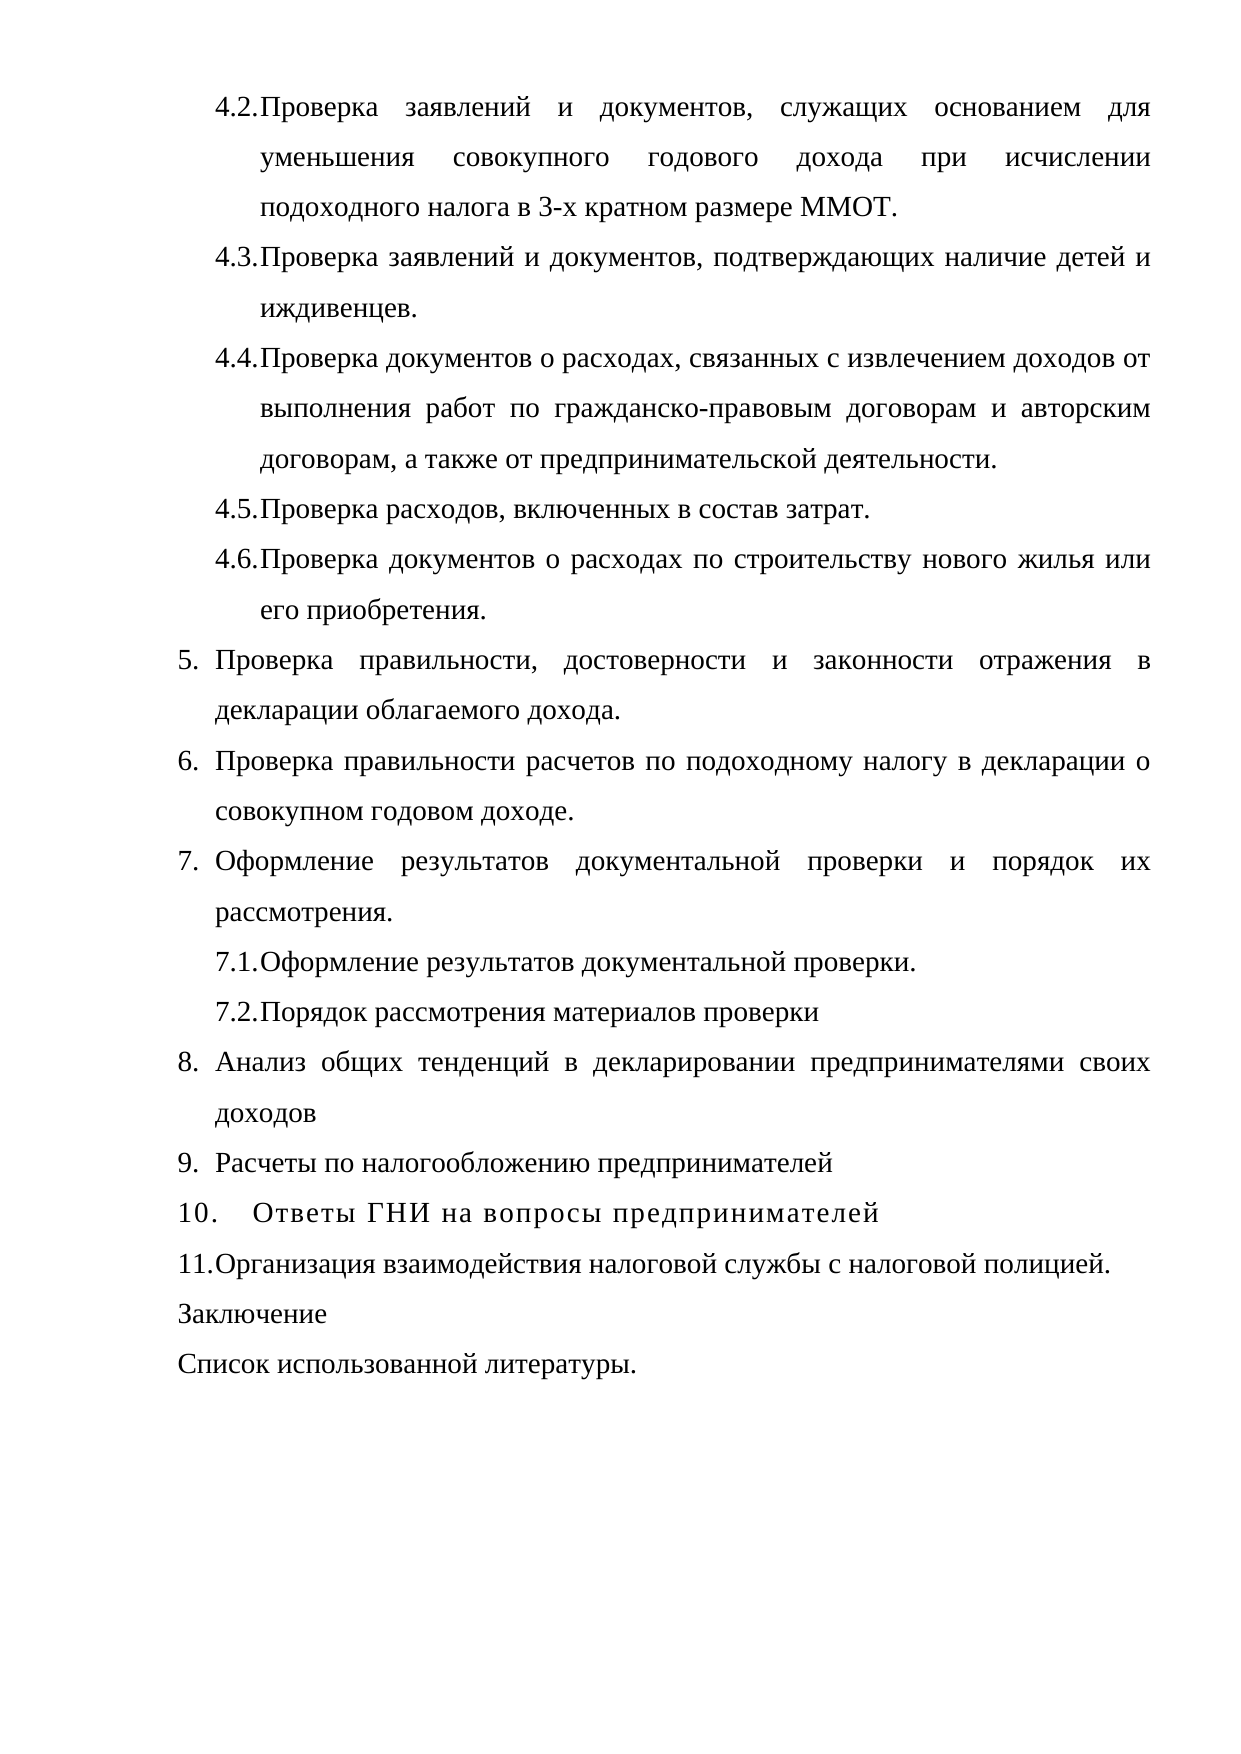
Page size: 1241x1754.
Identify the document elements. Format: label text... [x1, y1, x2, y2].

list Проверка документов о расходах по строительству нового жилья или его приобретения. [215, 541, 1152, 625]
text Список использованной литературы. [177, 1346, 1152, 1380]
list Расчеты по налогообложению предпринимателей [177, 1145, 1152, 1179]
list Организация взаимодействия налоговой службы с налоговой полицией. [177, 1246, 1152, 1279]
subtitle Заключение [177, 1296, 1152, 1330]
list Проверка расходов, включенных в состав затрат. [215, 491, 1152, 525]
list Оформление результатов документальной проверки и порядок их рассмотрения. [177, 843, 1152, 927]
list Проверка документов о расходах, связанных с извлечением доходов от выполнения работ по гражданско-правовым договорам и авторским договорам, а также от предпринимательской деятельности. [215, 340, 1152, 474]
list Проверка правильности расчетов по подоходному налогу в декларации о совокупном годовом доходе. [177, 743, 1152, 827]
list Проверка правильности, достоверности и законности отражения в декларации облагаемого дохода. [177, 642, 1152, 726]
list Порядок рассмотрения материалов проверки [215, 994, 1152, 1028]
list Ответы ГНИ на вопросы предпринимателей [177, 1196, 1152, 1229]
list Анализ общих тенденций в декларировании предпринимателями своих доходов [177, 1044, 1152, 1128]
list Проверка заявлений и документов, подтверждающих наличие детей и иждивенцев. [215, 239, 1152, 323]
list Проверка заявлений и документов, служащих основанием для уменьшения совокупного годового дохода при исчислении подоходного налога в 3-х кратном размере ММОТ. [215, 89, 1152, 223]
list Оформление результатов документальной проверки. [215, 944, 1152, 977]
